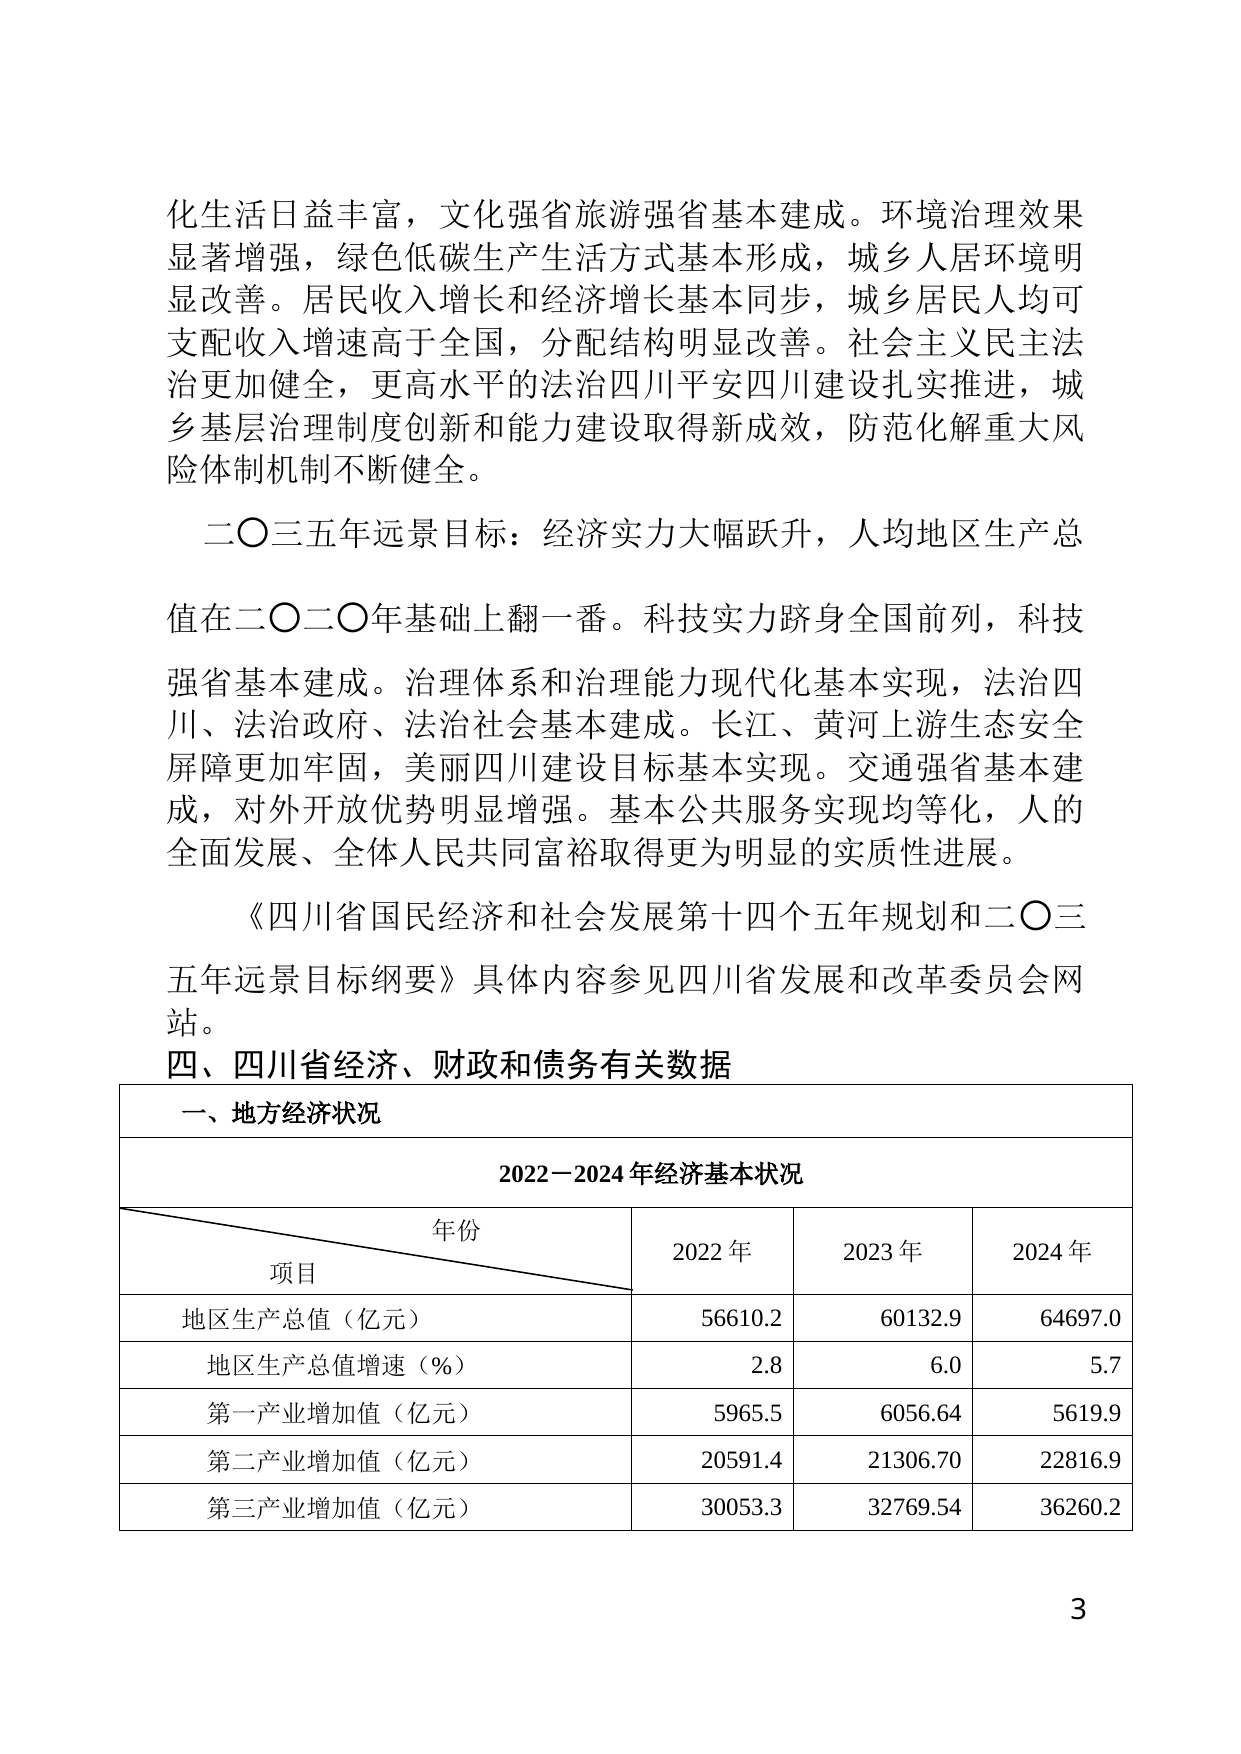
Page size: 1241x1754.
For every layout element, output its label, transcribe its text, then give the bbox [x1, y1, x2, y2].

table_cell 20591.4 [632, 1436, 793, 1483]
table_cell 36260.2 [973, 1484, 1132, 1530]
table_cell 第一产业增加值（亿元） [120, 1389, 631, 1435]
table_cell 第二产业增加值（亿元） [120, 1436, 631, 1483]
table_cell 2024年 [973, 1208, 1132, 1293]
table_cell 年份 项目 [130, 1208, 631, 1288]
table_cell 2022－2024年经济基本状况 [120, 1138, 1132, 1207]
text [165, 191, 1087, 488]
table_cell 年份 项目 [120, 1210, 631, 1293]
table_cell 60132.9 [794, 1295, 972, 1341]
table_cell 64697.0 [973, 1295, 1132, 1341]
table_cell 地区生产总值增速（%） [120, 1342, 631, 1388]
table_cell 地区生产总值（亿元） [120, 1295, 631, 1341]
table_cell 32769.54 [794, 1484, 972, 1530]
table_cell 6.0 [794, 1342, 972, 1388]
text 二〇三五年远景目标：经济实力大幅跃升，人均地区生产总值在二〇二〇年基础上翻一番。科技实力跻身全国前列，科技强省基本建成。治理体系和治理能力现代化基本实现，法治四川、法治政府、法治社会基本建成。长江、黄河上游生态安全屏障更加牢固，美丽四川建设目标基本实现。交通强省基本建成，对外开放优势明显增强。基本公共服务实现均等化，人的全面发展、全体人民共同富裕取得更为明显的实质性进展。 [165, 488, 1087, 871]
table_cell 6056.64 [794, 1389, 972, 1435]
list 四川省经济、财政和债务有关数据 [165, 1041, 1087, 1083]
table_cell 2022年 [632, 1208, 793, 1293]
table_cell 2.8 [632, 1342, 793, 1388]
table_cell 5619.9 [973, 1389, 1132, 1435]
table_cell 5965.5 [632, 1389, 793, 1435]
table_cell 第三产业增加值（亿元） [120, 1484, 631, 1530]
table_header 一、地方经济状况 [120, 1085, 1132, 1137]
table_cell 56610.2 [632, 1295, 793, 1341]
table_cell 2023年 [794, 1208, 972, 1293]
table_cell 21306.70 [794, 1436, 972, 1483]
table_cell 30053.3 [632, 1484, 793, 1530]
text 《四川省国民经济和社会发展第十四个五年规划和二〇三五年远景目标纲要》具体内容参见四川省发展和改革委员会网站。 [165, 871, 1087, 1041]
table_cell 22816.9 [973, 1436, 1132, 1483]
table_cell 5.7 [973, 1342, 1132, 1388]
